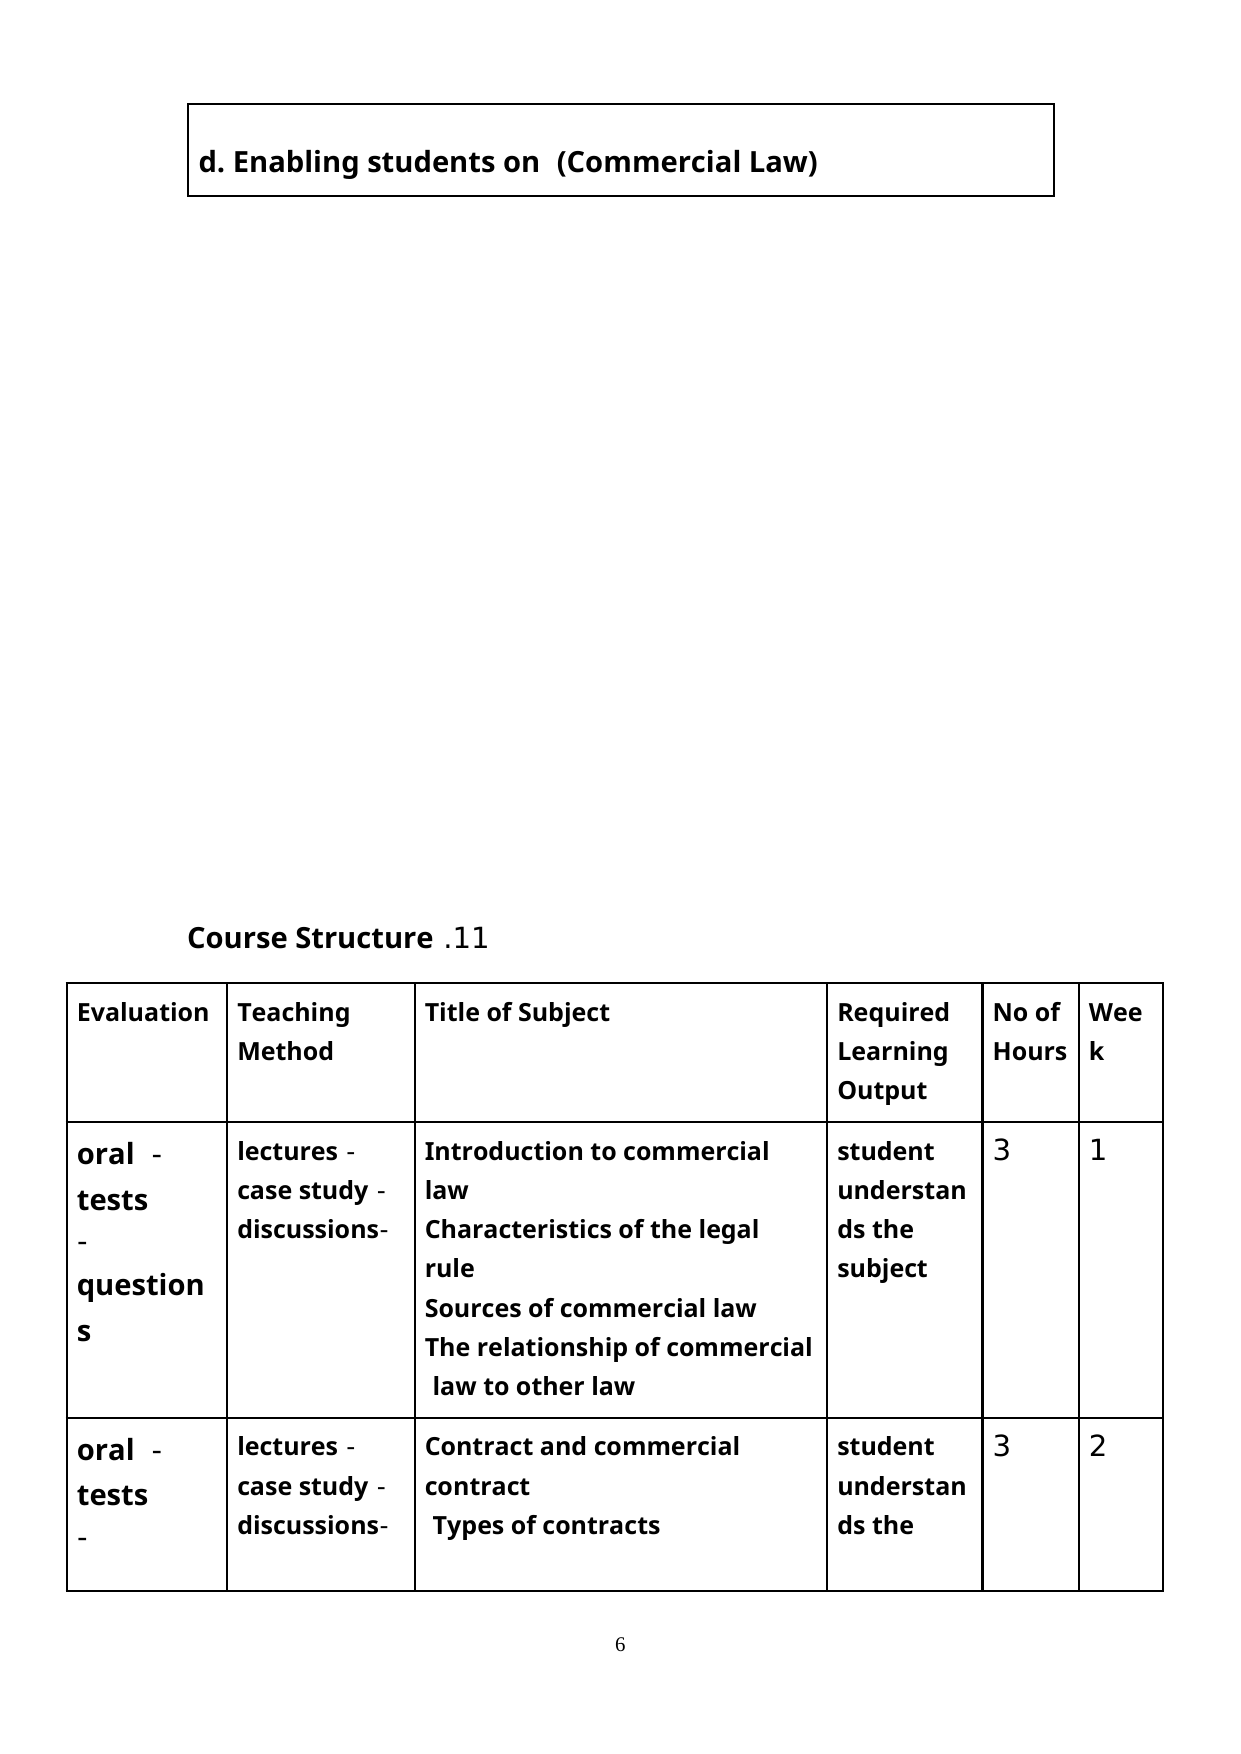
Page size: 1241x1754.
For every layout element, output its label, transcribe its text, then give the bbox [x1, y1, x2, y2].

table_cell 1 [1080, 1123, 1162, 1417]
table_cell 2 [1080, 1419, 1162, 1589]
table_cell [228, 1419, 414, 1589]
table_cell Introduction to commercial law Characteristics of the legal rule Sources of commercial law The relationship of commercial law to other law [416, 1123, 826, 1417]
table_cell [416, 1419, 826, 1589]
table_header Title of Subject [416, 984, 826, 1121]
table_cell - oral tests -questions [68, 1123, 226, 1417]
table_cell 3 [984, 1419, 1078, 1589]
table_header Teaching Method [228, 984, 414, 1121]
table_cell student understands the subject [828, 1123, 981, 1417]
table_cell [828, 1419, 981, 1589]
table_header Required Learning Output [828, 984, 981, 1121]
table_header Week [1080, 984, 1162, 1121]
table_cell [68, 1419, 226, 1589]
table_header Evaluation [68, 984, 226, 1121]
table_cell - lectures - case study -discussions [228, 1123, 414, 1417]
table_cell d. Enabling students on (Commercial Law) [189, 105, 1053, 194]
text 11. Course Structure [187, 917, 1053, 957]
table_cell 3 [984, 1123, 1078, 1417]
table_header No of Hours [984, 984, 1078, 1121]
